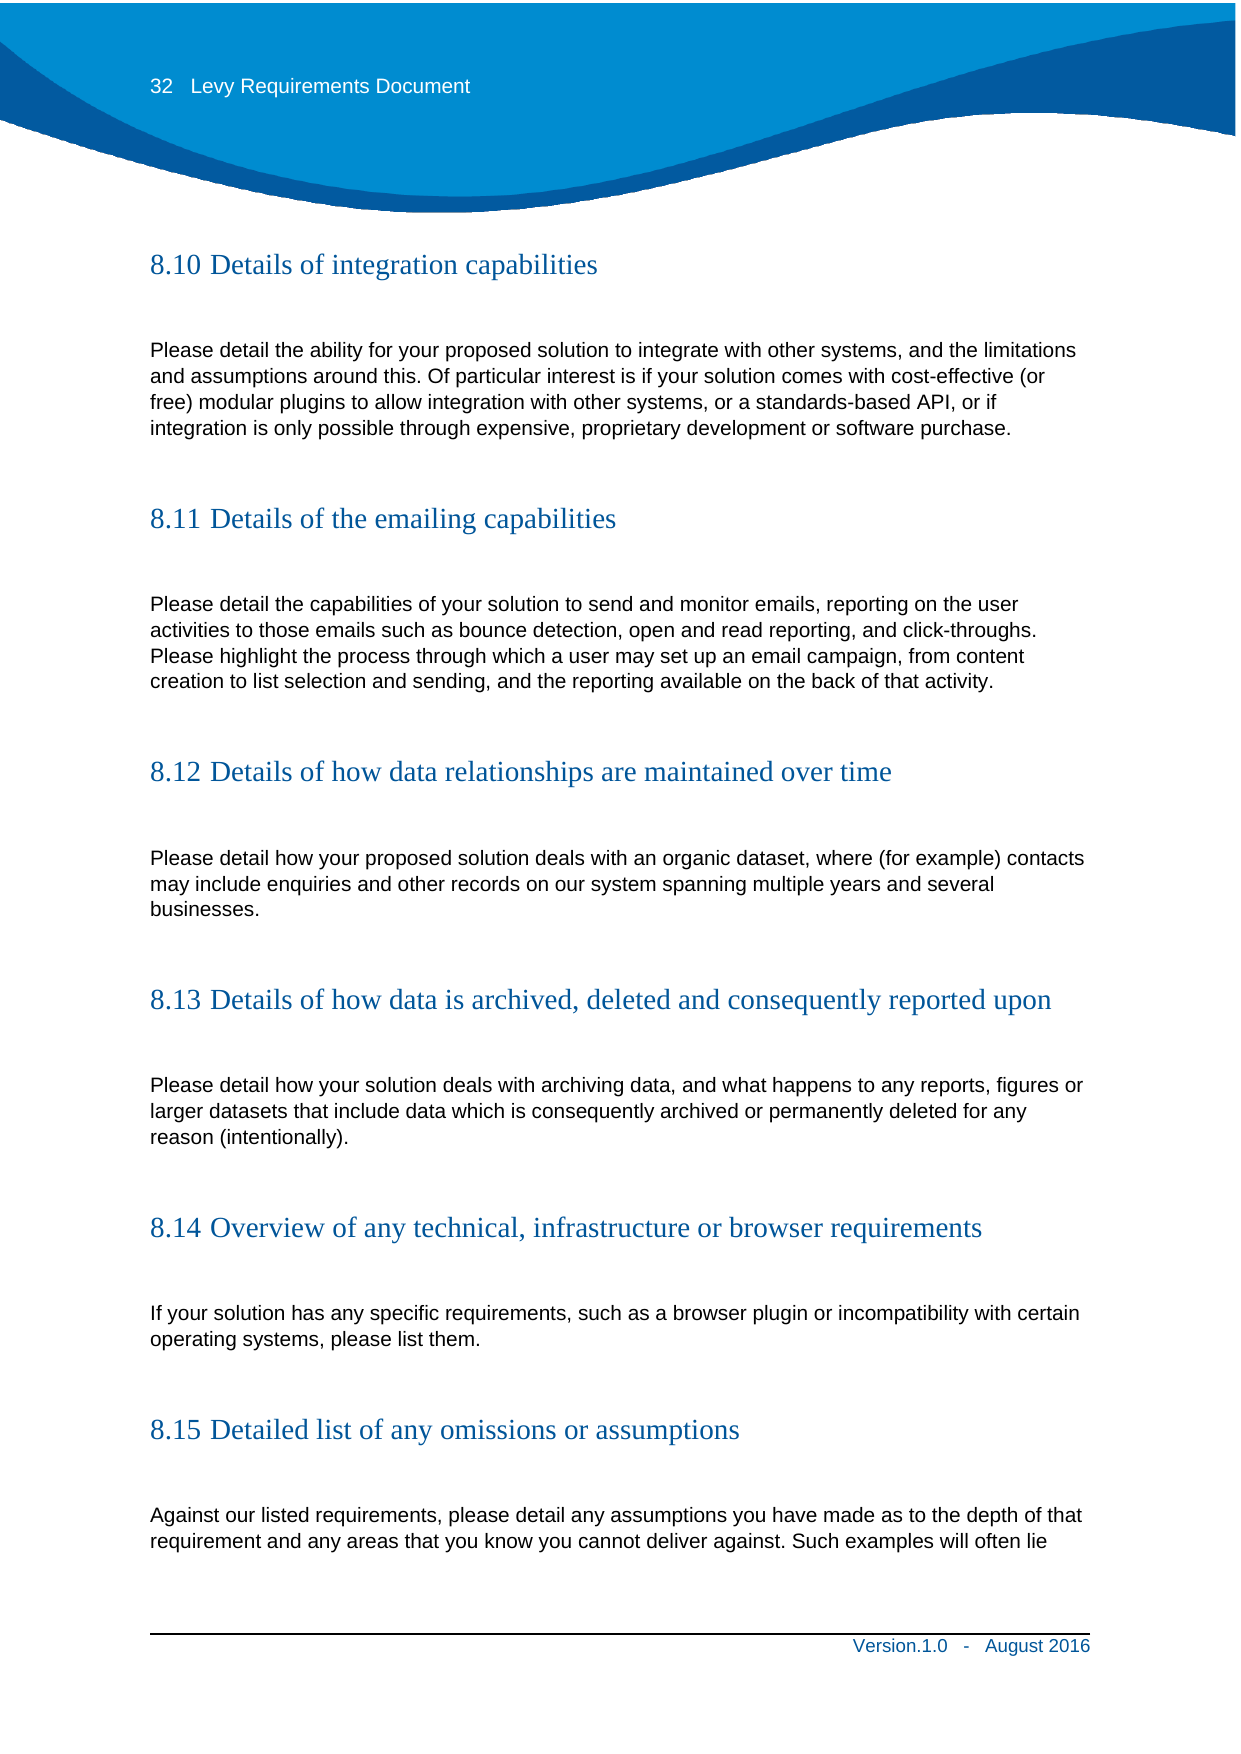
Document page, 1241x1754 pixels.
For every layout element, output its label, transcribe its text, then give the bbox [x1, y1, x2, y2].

subtitle Details of how data is archived, deleted and consequently reported upon [150, 982, 1090, 1016]
subtitle Overview of any technical, infrastructure or browser requirements [150, 1210, 1090, 1243]
text If your solution has any specific requirements, such as a browser plugin or incompatibility with certain operating systems, please list them. [150, 1301, 1090, 1351]
picture [0, 21, 1236, 218]
text Please detail the capabilities of your solution to send and monitor emails, reporting on the user activities to those emails such as bounce detection, open and read reporting, and click-throughs. Please highlight the process through which a user may set up an email campaign, from content creation to list selection and sending, and the reporting available on the back of that activity. [150, 592, 1090, 693]
text Please detail how your proposed solution deals with an organic dataset, where (for example) contacts may include enquiries and other records on our system spanning multiple years and several businesses. [150, 846, 1090, 921]
subtitle Details of integration capabilities [150, 247, 1090, 281]
text Please detail the ability for your proposed solution to integrate with other systems, and the limitations and assumptions around this. Of particular interest is if your solution comes with cost-effective (or free) modular plugins to allow integration with other systems, or a standards-based API, or if integration is only possible through expensive, proprietary development or software purchase. [150, 338, 1090, 440]
subtitle Detailed list of any omissions or assumptions [150, 1412, 1090, 1446]
text Please detail how your solution deals with archiving data, and what happens to any reports, figures or larger datasets that include data which is consequently archived or permanently deleted for any reason (intentionally). [150, 1073, 1090, 1149]
subtitle Details of how data relationships are maintained over time [150, 754, 1090, 788]
subtitle Details of the emailing capabilities [150, 501, 1090, 534]
